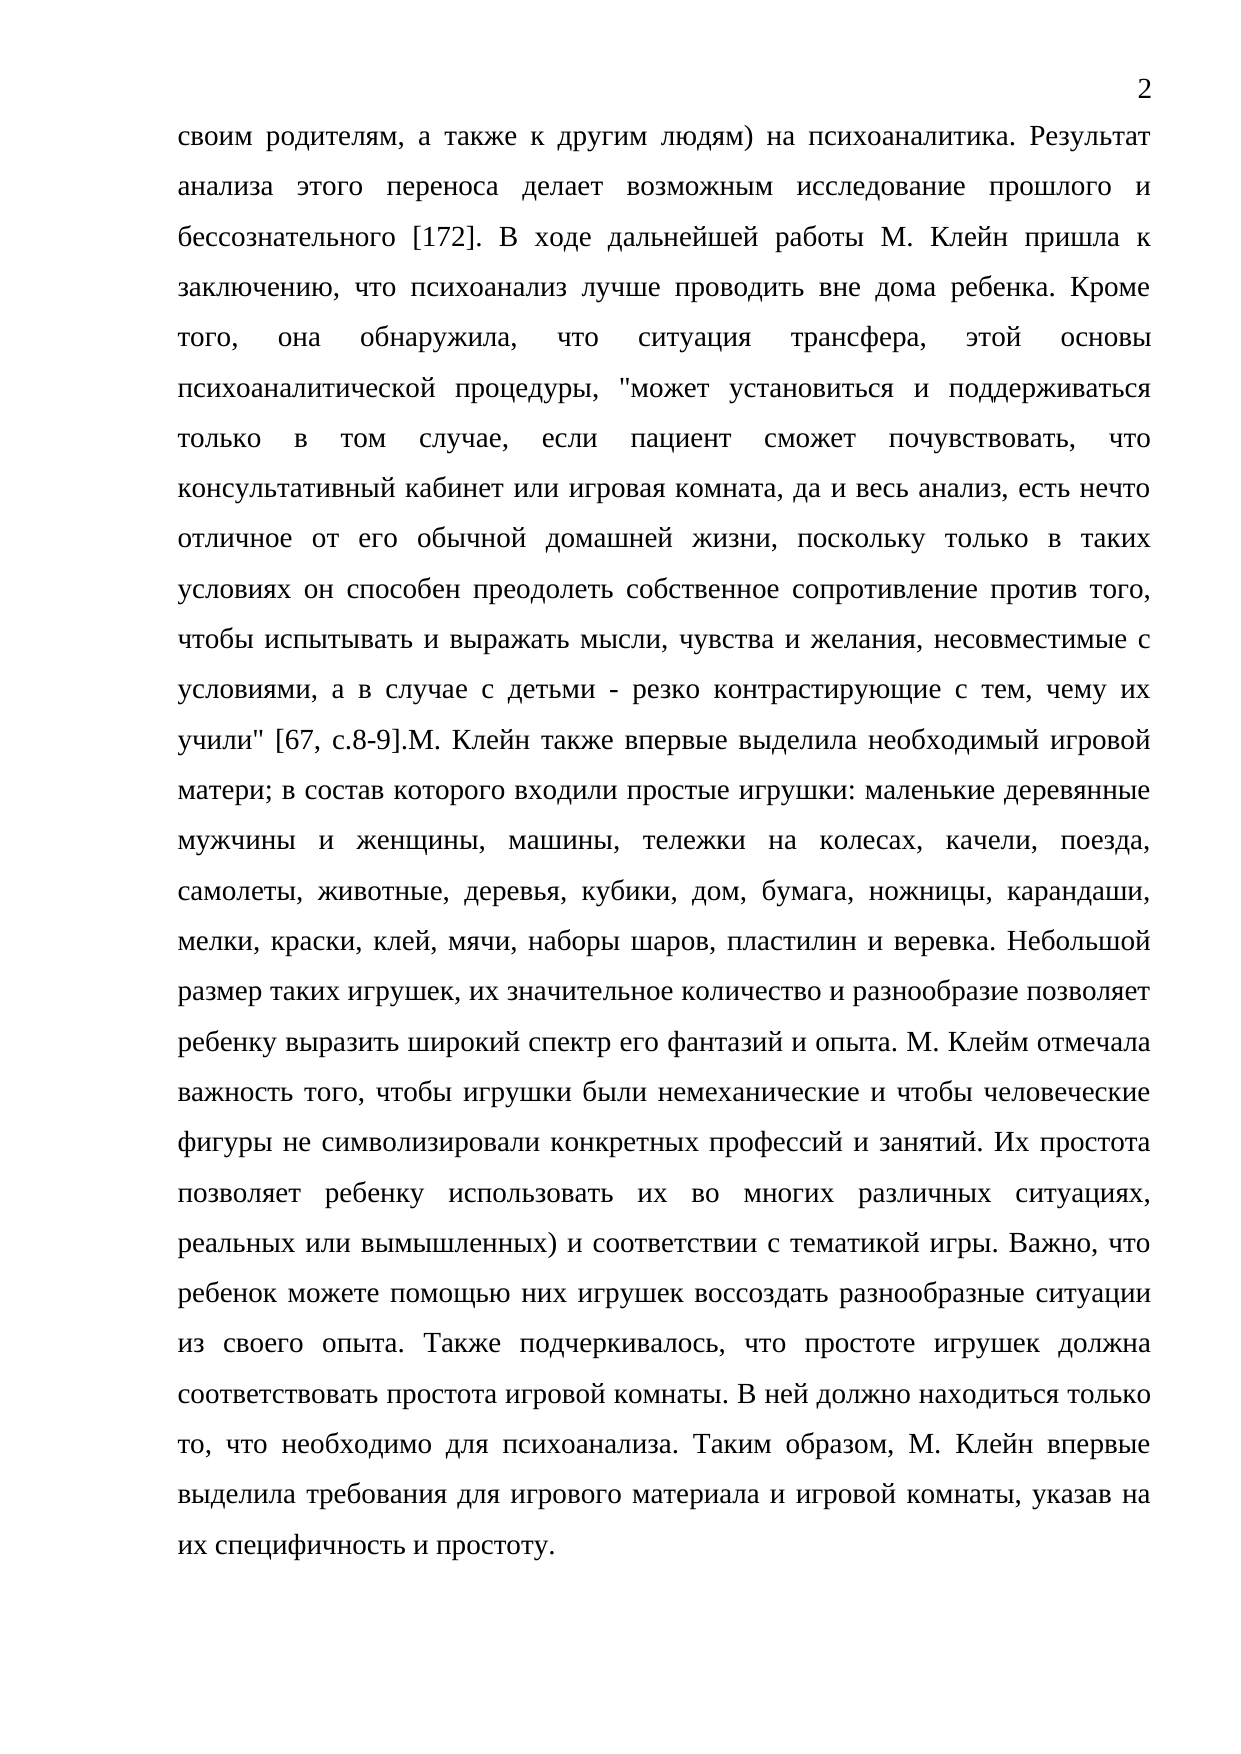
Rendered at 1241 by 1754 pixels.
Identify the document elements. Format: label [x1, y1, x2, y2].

text [177, 118, 1152, 1560]
